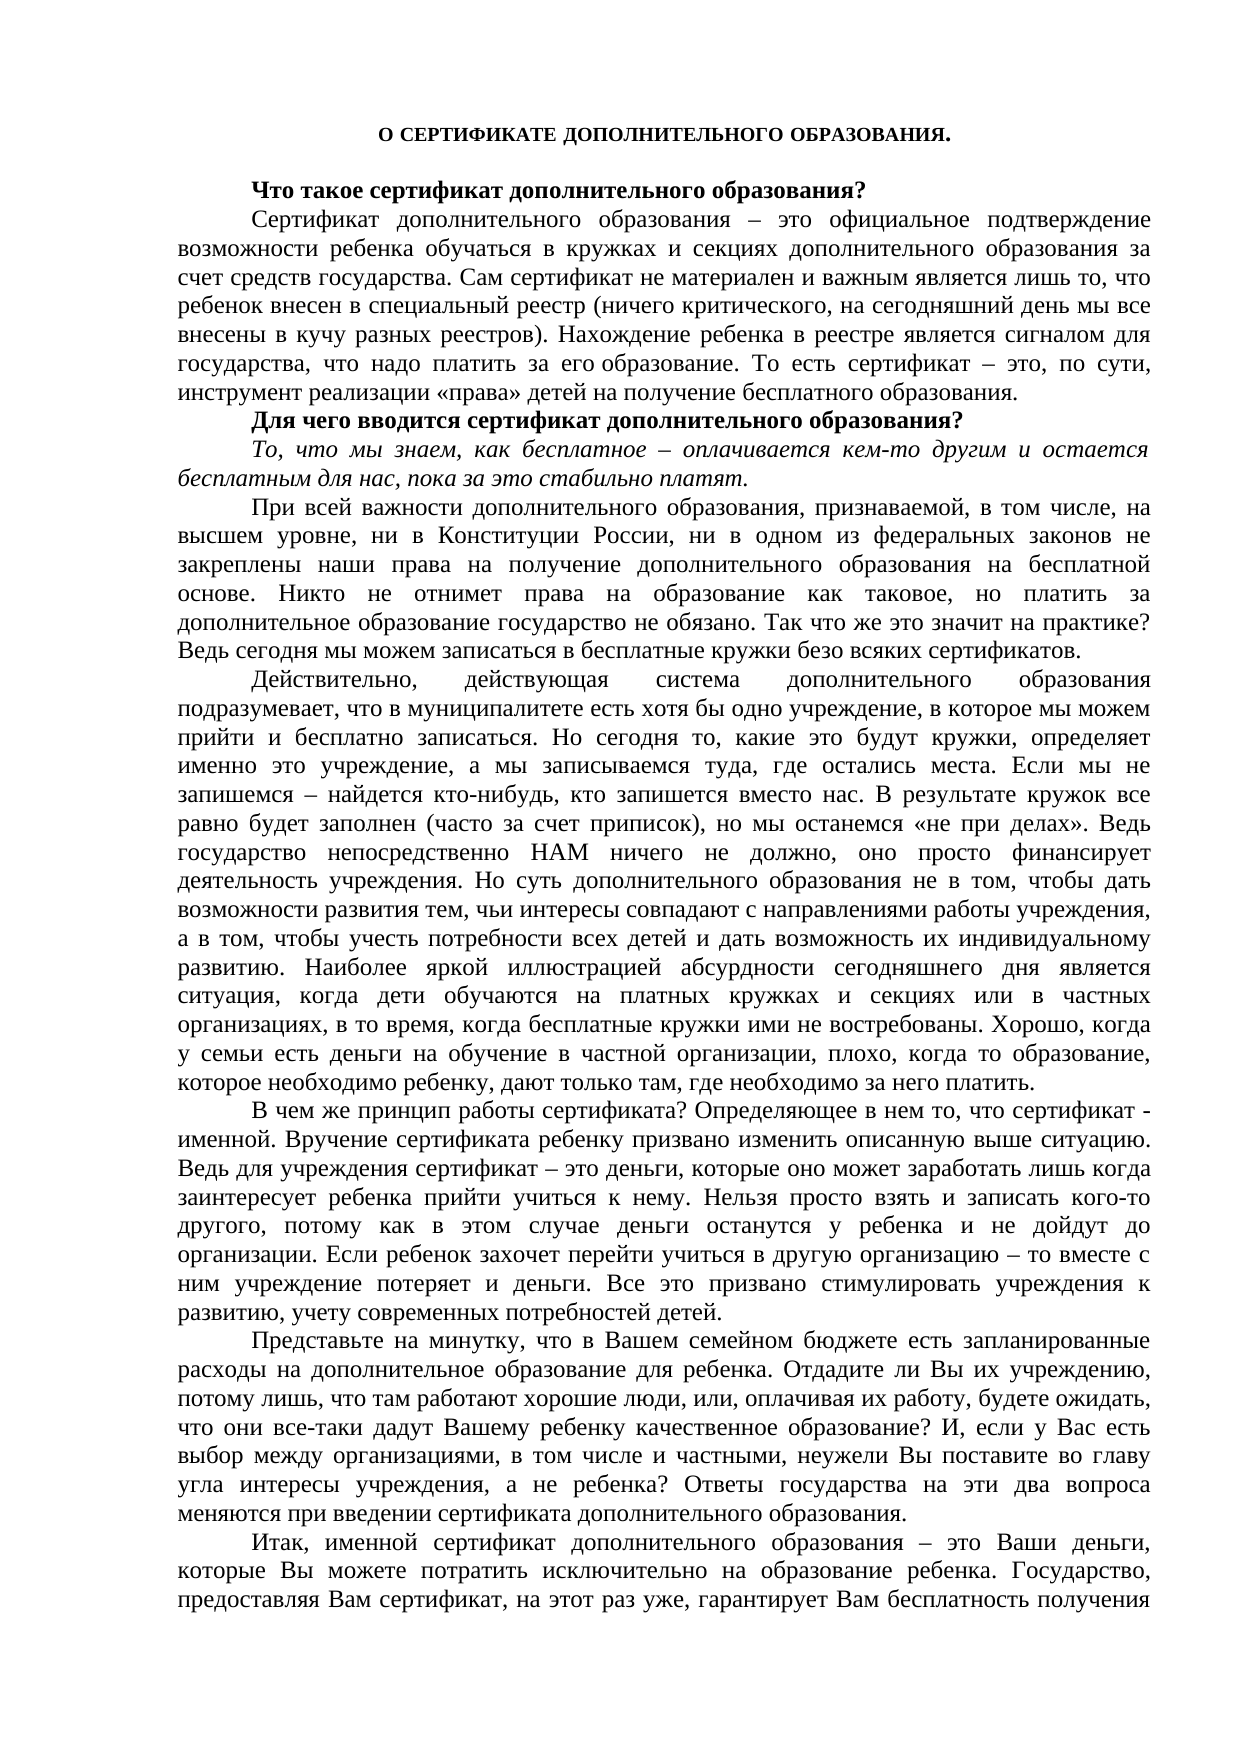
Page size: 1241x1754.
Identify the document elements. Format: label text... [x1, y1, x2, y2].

text Сертификат дополнительного образования – это официальное подтверждение возможности ребенка обучаться в кружках и секциях дополнительного образования за счет средств государства. Сам сертификат не материален и важным является лишь то, что ребенок внесен в специальный реестр (ничего критического, на сегодняшний день мы все внесены в кучу разных реестров). Нахождение ребенка в реестре является сигналом для государства, что надо платить за его образование. То есть сертификат – это, по сути, инструмент реализации «права» детей на получение бесплатного образования. [177, 204, 1152, 406]
text о сертификате дополнительного образования. [177, 118, 1152, 147]
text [177, 1527, 1152, 1613]
text При всей важности дополнительного образования, признаваемой, в том числе, на высшем уровне, ни в Конституции России, ни в одном из федеральных законов не закреплены наши права на получение дополнительного образования на бесплатной основе. Никто не отнимет права на образование как таковое, но платить за дополнительное образование государство не обязано. Так что же это значит на практике? Ведь сегодня мы можем записаться в бесплатные кружки безо всяких сертификатов. [177, 492, 1152, 664]
text Для чего вводится сертификат дополнительного образования? [177, 406, 1152, 434]
text Представьте на минутку, что в Вашем семейном бюджете есть запланированные расходы на дополнительное образование для ребенка. Отдадите ли Вы их учреждению, потому лишь, что там работают хорошие люди, или, оплачивая их работу, будете ожидать, что они все-таки дадут Вашему ребенку качественное образование? И, если у Вас есть выбор между организациями, в том числе и частными, неужели Вы поставите во главу угла интересы учреждения, а не ребенка? Ответы государства на эти два вопроса меняются при введении сертификата дополнительного образования. [177, 1326, 1152, 1527]
text Что такое сертификат дополнительного образования? [177, 176, 1152, 204]
text То, что мы знаем, как бесплатное – оплачивается кем-то другим и остается бесплатным для нас, пока за это стабильно платят. [177, 434, 1152, 492]
text Действительно, действующая система дополнительного образования подразумевает, что в муниципалитете есть хотя бы одно учреждение, в которое мы можем прийти и бесплатно записаться. Но сегодня то, какие это будут кружки, определяет именно это учреждение, а мы записываемся туда, где остались места. Если мы не запишемся – найдется кто-нибудь, кто запишется вместо нас. В результате кружок все равно будет заполнен (часто за счет приписок), но мы останемся «не при делах». Ведь государство непосредственно НАМ ничего не должно, оно просто финансирует деятельность учреждения. Но суть дополнительного образования не в том, чтобы дать возможности развития тем, чьи интересы совпадают с направлениями работы учреждения, а в том, чтобы учесть потребности всех детей и дать возможность их индивидуальному развитию. Наиболее яркой иллюстрацией абсурдности сегодняшнего дня является ситуация, когда дети обучаются на платных кружках и секциях или в частных организациях, в то время, когда бесплатные кружки ими не востребованы. Хорошо, когда у семьи есть деньги на обучение в частной организации, плохо, когда то образование, которое необходимо ребенку, дают только там, где необходимо за него платить. [177, 664, 1152, 1096]
text В чем же принцип работы сертификата? Определяющее в нем то, что сертификат - именной. Вручение сертификата ребенку призвано изменить описанную выше ситуацию. Ведь для учреждения сертификат – это деньги, которые оно может заработать лишь когда заинтересует ребенка прийти учиться к нему. Нельзя просто взять и записать кого-то другого, потому как в этом случае деньги останутся у ребенка и не дойдут до организации. Если ребенок захочет перейти учиться в другую организацию – то вместе с ним учреждение потеряет и деньги. Все это призвано стимулировать учреждения к развитию, учету современных потребностей детей. [177, 1096, 1152, 1326]
